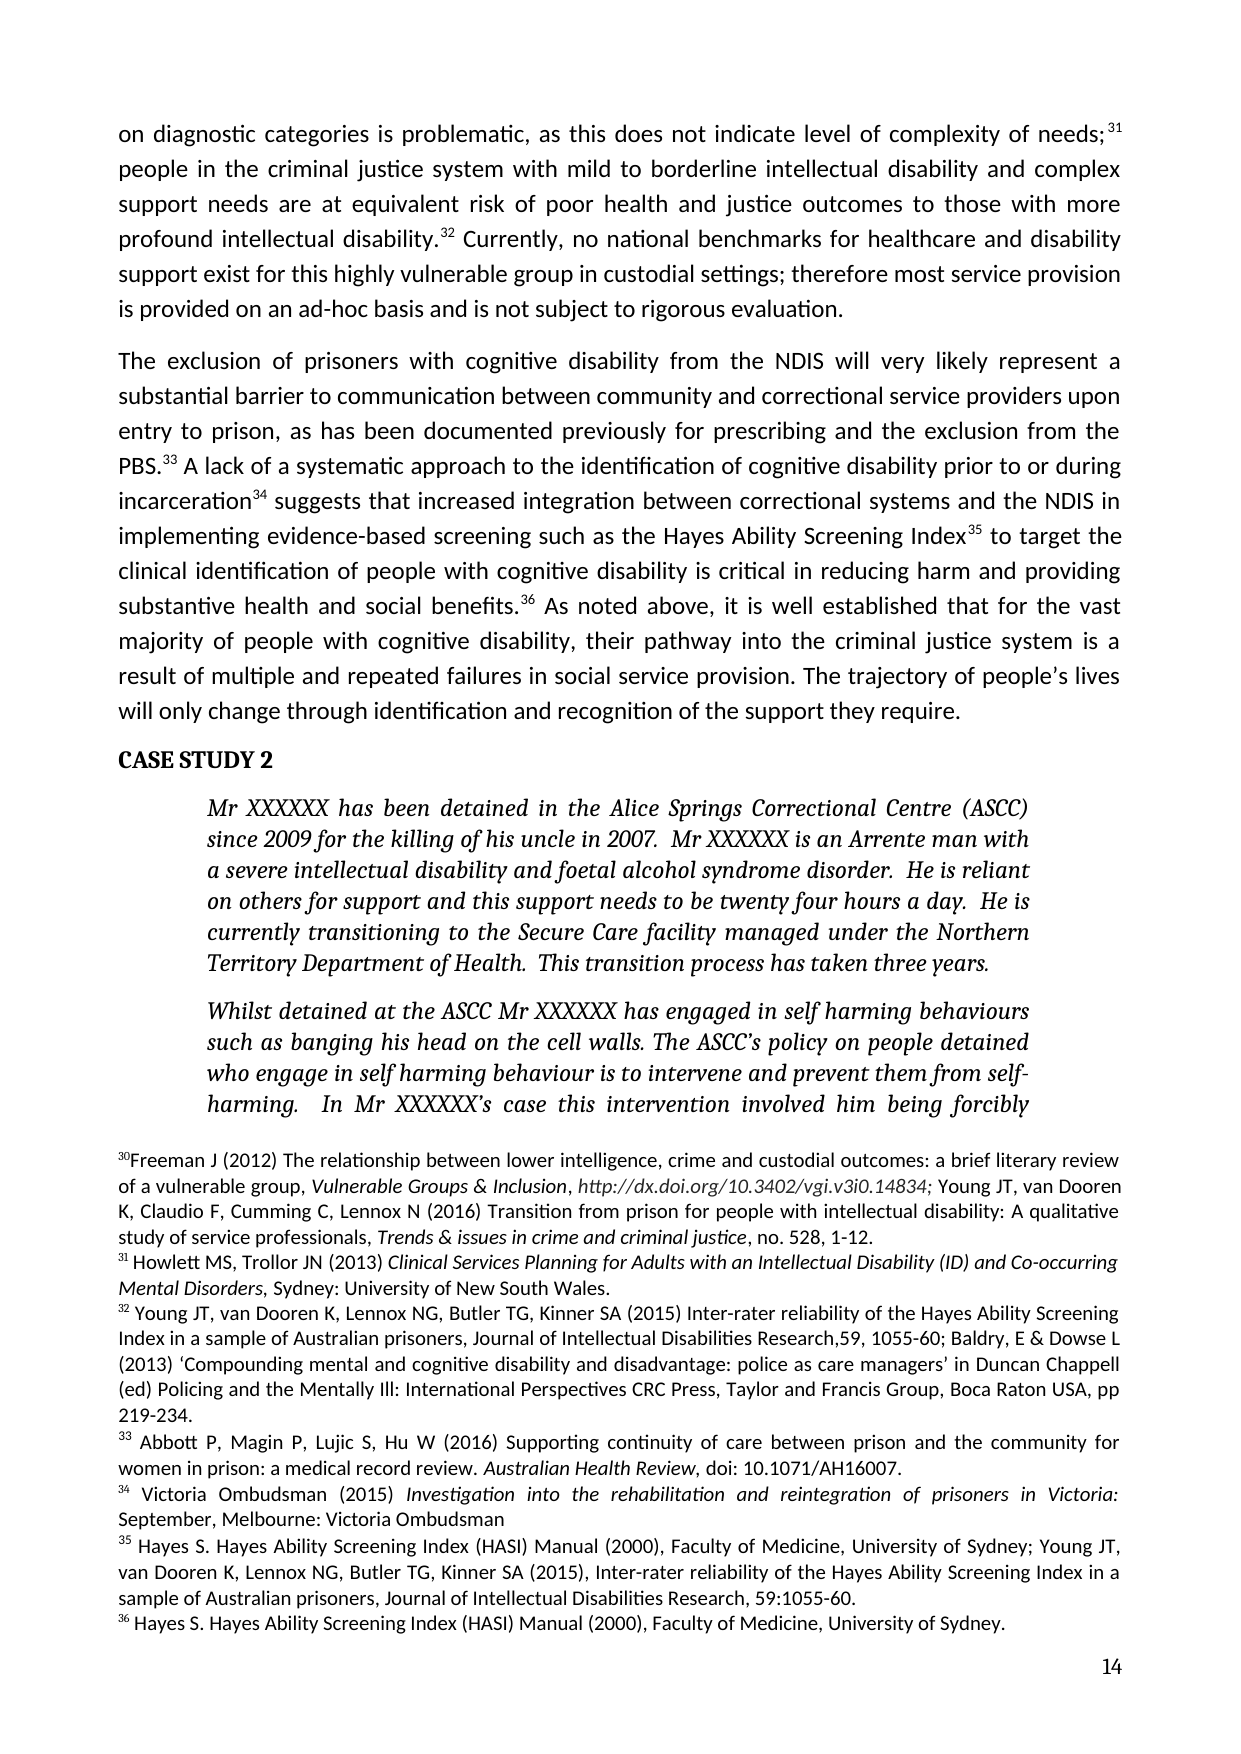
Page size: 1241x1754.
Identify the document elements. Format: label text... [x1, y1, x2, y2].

text Mr XXXXXX has been detained in the Alice Springs Correctional Centre (ASCC) since 2009 for the killing of his uncle in 2007. Mr XXXXXX is an Arrente man with a severe intellectual disability and foetal alcohol syndrome disorder. He is reliant on others for support and this support needs to be twenty four hours a day. He is currently transitioning to the Secure Care facility managed under the Northern Territory Department of Health. This transition process has taken three years. [207, 794, 1033, 978]
text Given the substantially increased and more complex needs experienced by prisoners with cognitive disability, the ‘principle of equivalence’ (rule 24.1 of the United Nations (UN) Standard Minimum Rules for the Treatment of Prisoners or the ‘Mandela rules’) needs to be understood in terms of equivalent outcomes, not equivalent services. Without integrated support from disability-specific funded services, the criminal justice system does not have the capacity or expertise to deliver equivalent outcomes for this group while in custody. Furthermore, reliance on diagnostic categories is problematic, as this does not indicate level of complexity of needs; people in the criminal justice system with mild to borderline intellectual disability and complex support needs are at equivalent risk of poor health and justice outcomes to those with more profound intellectual disability. Currently, no national benchmarks for healthcare and disability support exist for this highly vulnerable group in custodial settings; therefore most service provision is provided on an ad-hoc basis and is not subject to rigorous evaluation. [118, 118, 1122, 324]
text Whilst detained at the ASCC Mr XXXXXX has engaged in self harming behaviours such as banging his head on the cell walls. The ASCC’s policy on people detained who engage in self harming behaviour is to intervene and prevent them from self-harming. In Mr XXXXXX’s case this intervention involved him being forcibly removed from his cell by correctional staff, belted into a restraint chair and injected with a tranquiliser until he was sedated. Mr XXXXXX could be in the restraint chair from anywhere between 30 minutes to 2 hours. Between 2012 – 2017 the ASCC utilised this intervention seventeen times. This was despite the guardian refusing to consent to the intervention and the Office of Disability refusing to support the intervention in their Behaviour Support Plan. [207, 997, 1033, 1119]
text CASE STUDY 2 [118, 746, 1033, 775]
text The exclusion of prisoners with cognitive disability from the NDIS will very likely represent a substantial barrier to communication between community and correctional service providers upon entry to prison, as has been documented previously for prescribing and the exclusion from the PBS. A lack of a systematic approach to the identification of cognitive disability prior to or during incarceration suggests that increased integration between correctional systems and the NDIS in implementing evidence-based screening such as the Hayes Ability Screening Index to target the clinical identification of people with cognitive disability is critical in reducing harm and providing substantive health and social benefits. As noted above, it is well established that for the vast majority of people with cognitive disability, their pathway into the criminal justice system is a result of multiple and repeated failures in social service provision. The trajectory of people’s lives will only change through identification and recognition of the support they require. [118, 345, 1122, 725]
